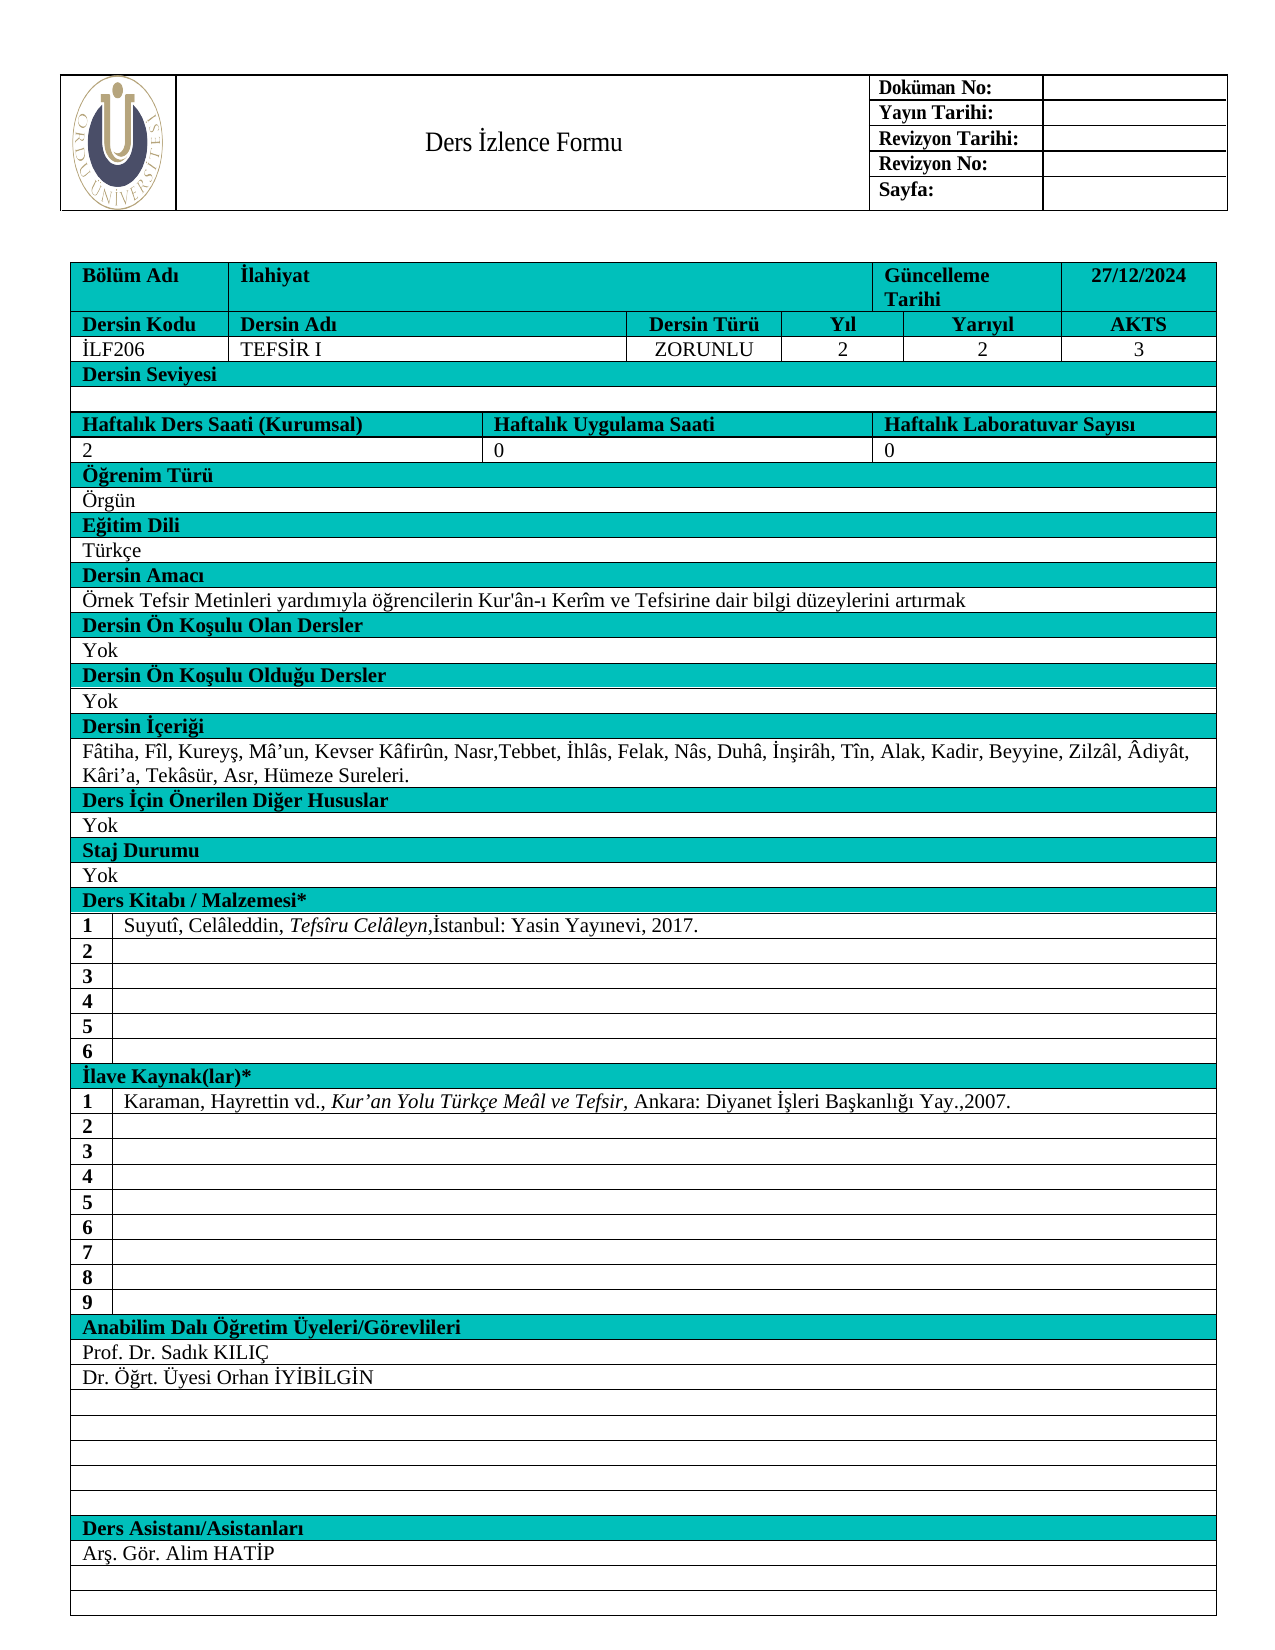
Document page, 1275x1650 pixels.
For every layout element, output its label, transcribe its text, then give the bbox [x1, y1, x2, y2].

table_cell [71, 1390, 1216, 1414]
table_cell Dersin Türü [627, 312, 781, 336]
table_header Bölüm Adı [71, 263, 228, 311]
table_cell [113, 1290, 1216, 1314]
table_cell [113, 1215, 1216, 1239]
table_cell 0 [483, 438, 872, 462]
table_cell 6 [71, 1039, 112, 1063]
table_cell Ders İçin Önerilen Diğer Hususlar [71, 788, 1216, 812]
table_cell Haftalık Laboratuvar Sayısı [873, 413, 1216, 436]
table_cell Suyutî, Celâleddin, Tefsîru Celâleyn,İstanbul: Yasin Yayınevi, 2017. [113, 914, 1216, 937]
table_cell [113, 1165, 1216, 1188]
table_header İlahiyat [229, 263, 872, 311]
table_cell Dersin İçeriği [71, 714, 1216, 738]
table_cell 9 [71, 1290, 112, 1314]
picture [72, 75, 163, 210]
table_cell [71, 1491, 1216, 1515]
table_cell Ders Kitabı / Malzemesi* [71, 888, 1216, 912]
table_cell AKTS [1062, 312, 1216, 336]
table_cell [113, 1014, 1216, 1038]
table_cell [71, 1566, 1216, 1590]
table_cell [113, 1190, 1216, 1214]
table_cell 6 [71, 1215, 112, 1239]
table_cell Dersin Ön Koşulu Olduğu Dersler [71, 664, 1216, 687]
table_cell 3 [1062, 337, 1216, 361]
table_cell [113, 964, 1216, 988]
table_cell [113, 1114, 1216, 1138]
table_cell 3 [71, 1139, 112, 1163]
table_cell 2 [71, 438, 482, 462]
table_cell 1 [71, 914, 112, 937]
table_cell Öğrenim Türü [71, 463, 1216, 487]
table_cell [113, 1265, 1216, 1289]
table_cell Dersin Amacı [71, 563, 1216, 587]
table_cell 3 [71, 964, 112, 988]
table_cell [113, 1240, 1216, 1264]
table_cell 4 [71, 1165, 112, 1188]
table_cell 5 [71, 1014, 112, 1038]
table_cell [71, 1441, 1216, 1465]
table_cell [113, 1039, 1216, 1063]
table_cell Arş. Gör. Alim HATİP [71, 1541, 1216, 1565]
table_cell Türkçe [71, 538, 1216, 562]
table_cell Fâtiha, Fîl, Kureyş, Mâ’un, Kevser Kâfirûn, Nasr,Tebbet, İhlâs, Felak, Nâs, Duhâ, İnşirâh, Tîn, Alak, Kadir, Beyyine, Zilzâl, Âdiyât, Kâri’a, Tekâsür, Asr, Hümeze Sureleri. [71, 739, 1216, 787]
table_cell Yok [71, 689, 1216, 713]
table_cell Staj Durumu [71, 838, 1216, 862]
table_cell Karaman, Hayrettin vd., Kur’an Yolu Türkçe Meâl ve Tefsir, Ankara: Diyanet İşleri Başkanlığı Yay.,2007. [113, 1089, 1216, 1113]
table_cell Yıl [782, 312, 903, 336]
table_cell 7 [71, 1240, 112, 1264]
table_cell Dr. Öğrt. Üyesi Orhan İYİBİLGİN [71, 1365, 1216, 1389]
table_cell 0 [873, 438, 1216, 462]
table_cell 2 [782, 337, 903, 361]
table_cell [113, 939, 1216, 963]
table_header 27/12/2024 [1062, 263, 1216, 311]
table_cell ZORUNLU [627, 337, 781, 361]
table_cell 5 [71, 1190, 112, 1214]
table_cell Yarıyıl [904, 312, 1061, 336]
table_cell Örgün [71, 488, 1216, 512]
table_cell Ders Asistanı/Asistanları [71, 1516, 1216, 1540]
table_cell Haftalık Ders Saati (Kurumsal) [71, 413, 482, 436]
table_cell TEFSİR I [229, 337, 626, 361]
table_cell Anabilim Dalı Öğretim Üyeleri/Görevlileri [71, 1315, 1216, 1339]
table_cell İlave Kaynak(lar)* [71, 1064, 1216, 1088]
table_cell Dersin Ön Koşulu Olan Dersler [71, 613, 1216, 637]
table_cell Yok [71, 813, 1216, 837]
table_cell 2 [71, 939, 112, 963]
table_cell İLF206 [71, 337, 228, 361]
table_header Güncelleme Tarihi [873, 263, 1061, 311]
table_cell [71, 1591, 1216, 1615]
table_cell Dersin Kodu [71, 312, 228, 336]
table_cell 2 [71, 1114, 112, 1138]
table_cell Prof. Dr. Sadık KILIÇ [71, 1340, 1216, 1364]
table_cell [71, 1416, 1216, 1439]
table_cell Eğitim Dili [71, 513, 1216, 537]
table_cell 1 [71, 1089, 112, 1113]
table_cell Dersin Seviyesi [71, 362, 1216, 386]
table_cell Örnek Tefsir Metinleri yardımıyla öğrencilerin Kur'ân-ı Kerîm ve Tefsirine dair bilgi düzeylerini artırmak [71, 588, 1216, 612]
table_cell [113, 1139, 1216, 1163]
table_cell [71, 387, 1216, 411]
table_cell 8 [71, 1265, 112, 1289]
table_cell [113, 989, 1216, 1013]
table_cell 2 [904, 337, 1061, 361]
table_cell 4 [71, 989, 112, 1013]
table_cell Dersin Adı [229, 312, 626, 336]
table_cell Yok [71, 638, 1216, 662]
table_cell Haftalık Uygulama Saati [483, 413, 872, 436]
table_cell Yok [71, 863, 1216, 887]
table_cell [71, 1466, 1216, 1490]
